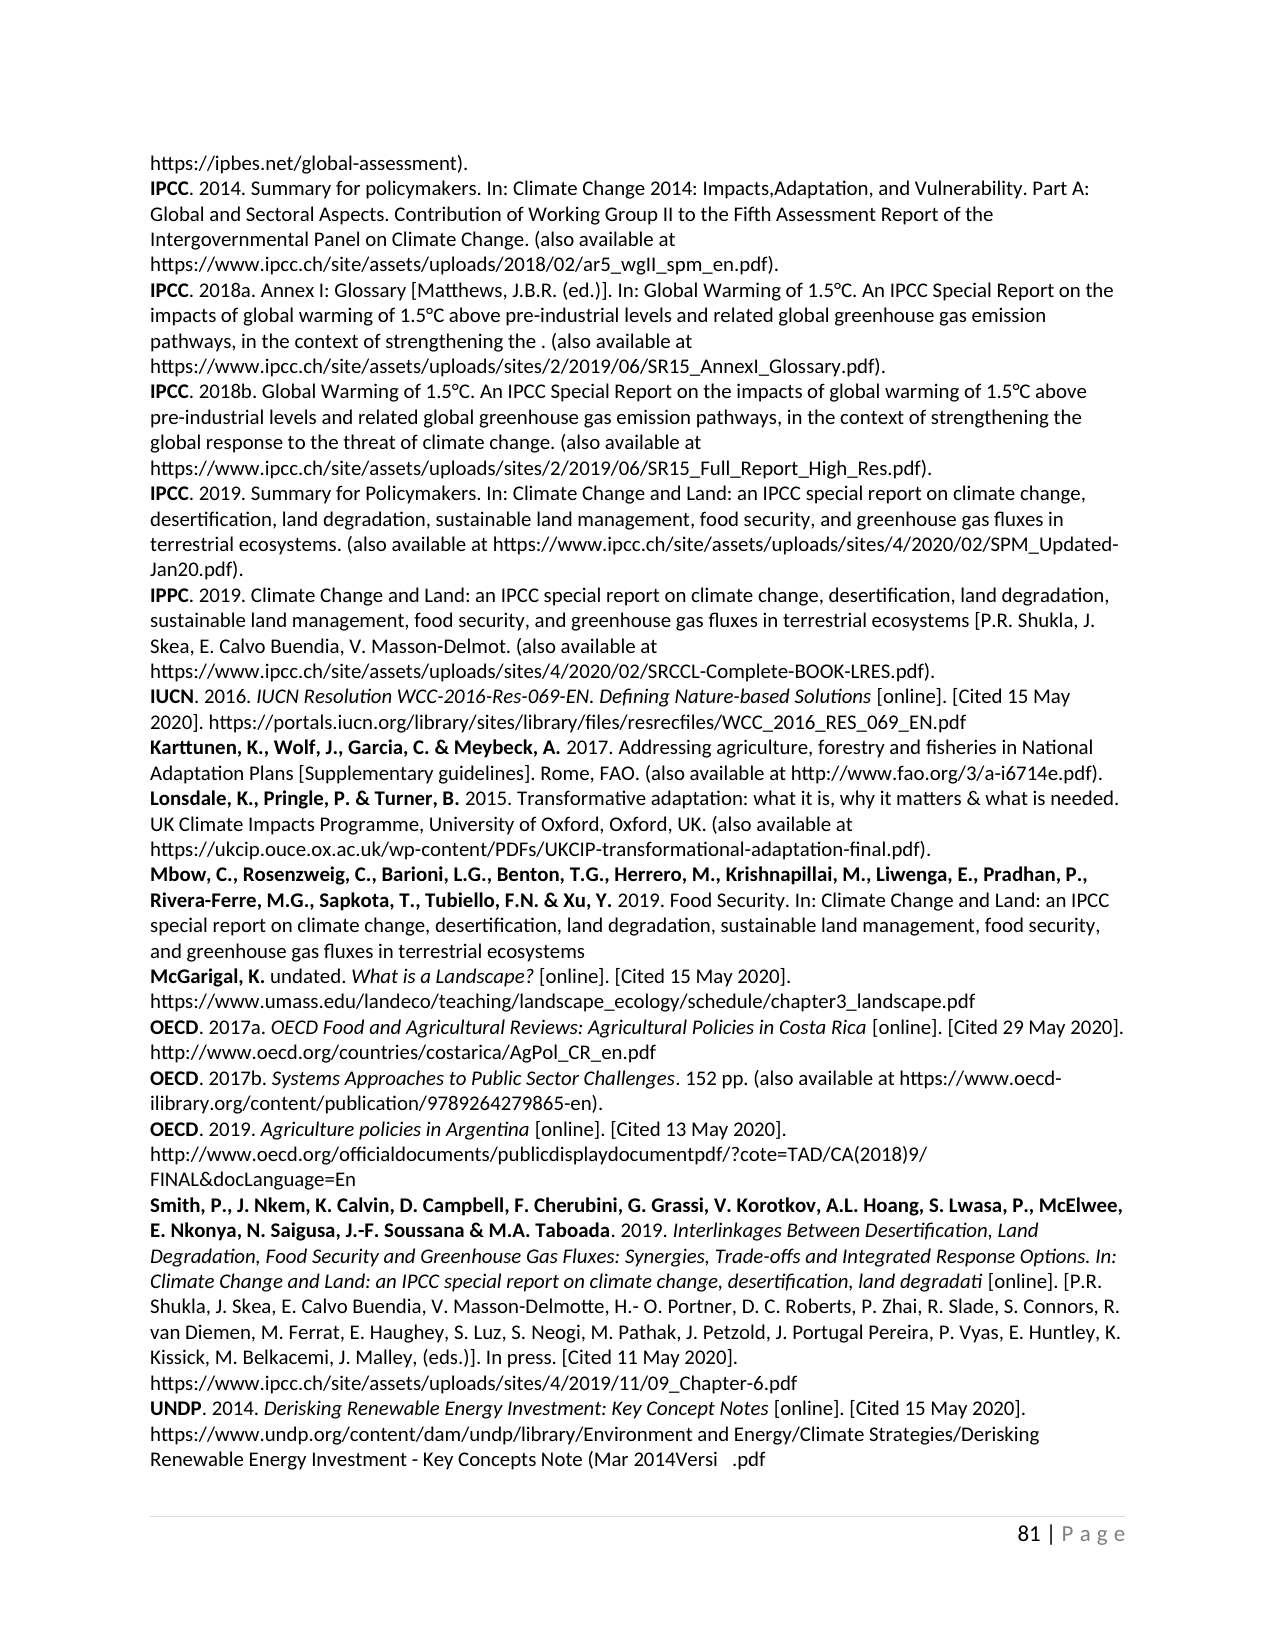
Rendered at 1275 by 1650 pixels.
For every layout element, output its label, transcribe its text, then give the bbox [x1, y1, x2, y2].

text IPPC. 2019. Climate Change and Land: an IPCC special report on climate change, desertification, land degradation, sustainable land management, food security, and greenhouse gas fluxes in terrestrial ecosystems [P.R. Shukla, J. Skea, E. Calvo Buendia, V. Masson-Delmot. (also available at https://www.ipcc.ch/site/assets/uploads/sites/4/2020/02/SRCCL-Complete-BOOK-LRES.pdf). [150, 582, 1125, 684]
text IUCN. 2016. IUCN Resolution WCC-2016-Res-069-EN. Defining Nature-based Solutions [online]. [Cited 15 May 2020]. https://portals.iucn.org/library/sites/library/files/resrecfiles/WCC_2016_RES_069_EN.pdf [150, 684, 1125, 734]
text Karttunen, K., Wolf, J., Garcia, C. & Meybeck, A. 2017. Addressing agriculture, forestry and fisheries in National Adaptation Plans [Supplementary guidelines]. Rome, FAO. (also available at http://www.fao.org/3/a-i6714e.pdf). [150, 734, 1125, 785]
text OECD. 2017a. OECD Food and Agricultural Reviews: Agricultural Policies in Costa Rica [online]. [Cited 29 May 2020]. http://www.oecd.org/countries/costarica/AgPol_CR_en.pdf [150, 1014, 1125, 1065]
text OECD. 2017b. Systems Approaches to Public Sector Challenges. 152 pp. (also available at https://www.oecd-ilibrary.org/content/publication/9789264279865-en). [150, 1065, 1125, 1116]
text IPCC. 2018a. Annex I: Glossary [Matthews, J.B.R. (ed.)]. In: Global Warming of 1.5°C. An IPCC Special Report on the impacts of global warming of 1.5°C above pre-industrial levels and related global greenhouse gas emission pathways, in the context of strengthening the . (also available at https://www.ipcc.ch/site/assets/uploads/sites/2/2019/06/SR15_AnnexI_Glossary.pdf). [150, 277, 1125, 379]
text UNDP. 2014. Derisking Renewable Energy Investment: Key Concept Notes [online]. [Cited 15 May 2020]. https://www.undp.org/content/dam/undp/library/Environment and Energy/Climate Strategies/Derisking Renewable Energy Investment - Key Concepts Note (Mar 2014Versi .pdf [150, 1395, 1125, 1472]
text McGarigal, K. undated. What is a Landscape? [online]. [Cited 15 May 2020]. https://www.umass.edu/landeco/teaching/landscape_ecology/schedule/chapter3_landscape.pdf [150, 963, 1125, 1014]
text Lonsdale, K., Pringle, P. & Turner, B. 2015. Transformative adaptation: what it is, why it matters & what is needed. UK Climate Impacts Programme, University of Oxford, Oxford, UK. (also available at https://ukcip.ouce.ox.ac.uk/wp-content/PDFs/UKCIP-transformational-adaptation-final.pdf). [150, 785, 1125, 862]
text IPCC. 2014. Summary for policymakers. In: Climate Change 2014: Impacts,Adaptation, and Vulnerability. Part A: Global and Sectoral Aspects. Contribution of Working Group II to the Fifth Assessment Report of the Intergovernmental Panel on Climate Change. (also available at https://www.ipcc.ch/site/assets/uploads/2018/02/ar5_wgII_spm_en.pdf). [150, 175, 1125, 277]
text Mbow, C., Rosenzweig, C., Barioni, L.G., Benton, T.G., Herrero, M., Krishnapillai, M., Liwenga, E., Pradhan, P., Rivera-Ferre, M.G., Sapkota, T., Tubiello, F.N. & Xu, Y. 2019. Food Security. In: Climate Change and Land: an IPCC special report on climate change, desertification, land degradation, sustainable land management, food security, and greenhouse gas fluxes in terrestrial ecosystems [150, 862, 1125, 963]
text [150, 150, 1125, 175]
text OECD. 2019. Agriculture policies in Argentina [online]. [Cited 13 May 2020]. http://www.oecd.org/officialdocuments/publicdisplaydocumentpdf/?cote=TAD/CA(2018)9/FINAL&docLanguage=En [150, 1116, 1125, 1192]
text Smith, P., J. Nkem, K. Calvin, D. Campbell, F. Cherubini, G. Grassi, V. Korotkov, A.L. Hoang, S. Lwasa, P., McElwee, E. Nkonya, N. Saigusa, J.-F. Soussana & M.A. Taboada. 2019. Interlinkages Between Desertification, Land Degradation, Food Security and Greenhouse Gas Fluxes: Synergies, Trade-offs and Integrated Response Options. In: Climate Change and Land: an IPCC special report on climate change, desertification, land degradati [online]. [P.R. Shukla, J. Skea, E. Calvo Buendia, V. Masson-Delmotte, H.- O. Portner, D. C. Roberts, P. Zhai, R. Slade, S. Connors, R. van Diemen, M. Ferrat, E. Haughey, S. Luz, S. Neogi, M. Pathak, J. Petzold, J. Portugal Pereira, P. Vyas, E. Huntley, K. Kissick, M. Belkacemi, J. Malley, (eds.)]. In press. [Cited 11 May 2020]. https://www.ipcc.ch/site/assets/uploads/sites/4/2019/11/09_Chapter-6.pdf [150, 1192, 1125, 1395]
text IPCC. 2019. Summary for Policymakers. In: Climate Change and Land: an IPCC special report on climate change, desertification, land degradation, sustainable land management, food security, and greenhouse gas fluxes in terrestrial ecosystems. (also available at https://www.ipcc.ch/site/assets/uploads/sites/4/2020/02/SPM_Updated-Jan20.pdf). [150, 480, 1125, 582]
text IPCC. 2018b. Global Warming of 1.5°C. An IPCC Special Report on the impacts of global warming of 1.5°C above pre-industrial levels and related global greenhouse gas emission pathways, in the context of strengthening the global response to the threat of climate change. (also available at https://www.ipcc.ch/site/assets/uploads/sites/2/2019/06/SR15_Full_Report_High_Res.pdf). [150, 379, 1125, 480]
